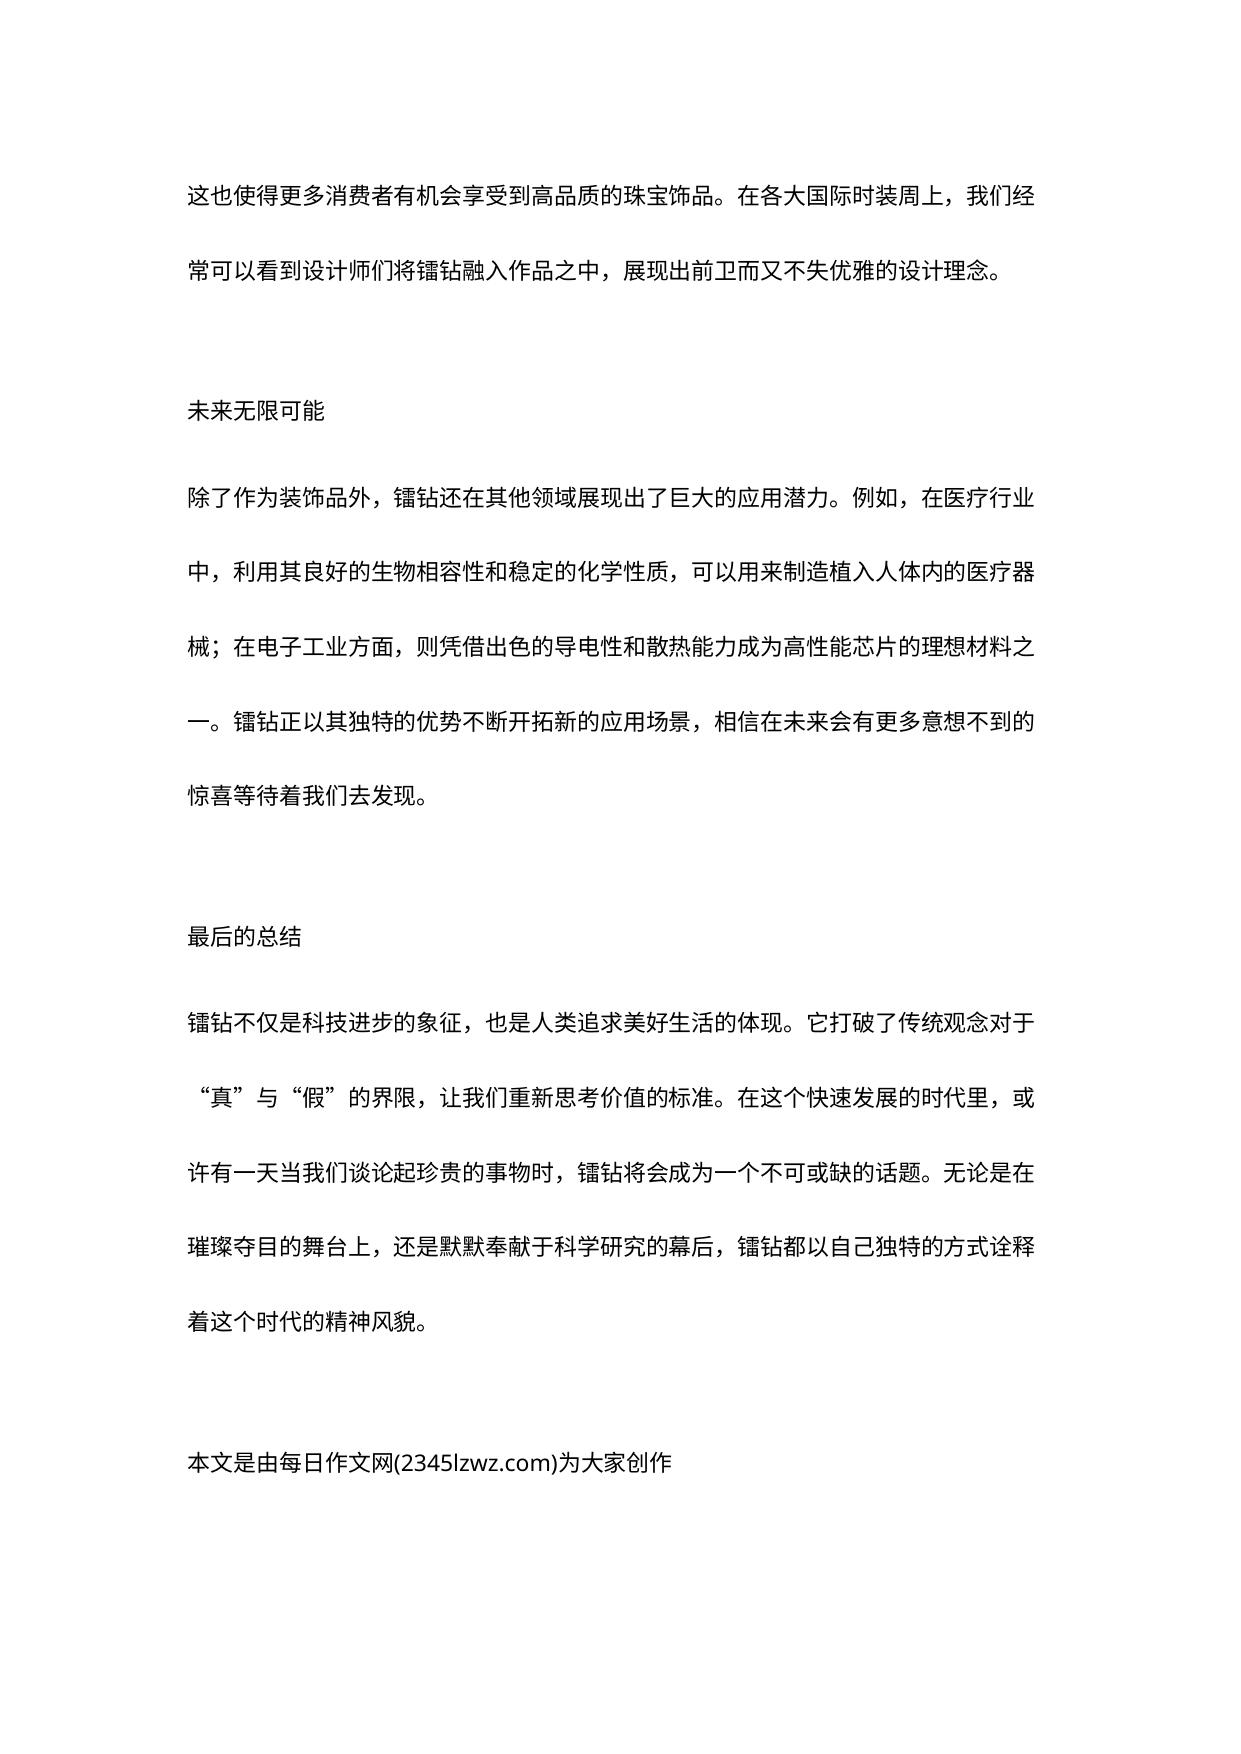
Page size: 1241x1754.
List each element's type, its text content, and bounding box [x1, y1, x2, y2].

text 镭钻不仅是科技进步的象征，也是人类追求美好生活的体现。它打破了传统观念对于“真”与“假”的界限，让我们重新思考价值的标准。在这个快速发展的时代里，或许有一天当我们谈论起珍贵的事物时，镭钻将会成为一个不可或缺的话题。无论是在璀璨夺目的舞台上，还是默默奉献于科学研究的幕后，镭钻都以自己独特的方式诠释着这个时代的精神风貌。 [187, 989, 1053, 1353]
text 除了作为装饰品外，镭钻还在其他领域展现出了巨大的应用潜力。例如，在医疗行业中，利用其良好的生物相容性和稳定的化学性质，可以用来制造植入人体内的医疗器械；在电子工业方面，则凭借出色的导电性和散热能力成为高性能芯片的理想材料之一。镭钻正以其独特的优势不断开拓新的应用场景，相信在未来会有更多意想不到的惊喜等待着我们去发现。 [187, 464, 1053, 827]
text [187, 162, 1053, 302]
text 最后的总结 [187, 903, 1053, 968]
text 本文是由每日作文网(2345lzwz.com)为大家创作 [187, 1428, 1053, 1493]
text 未来无限可能 [187, 377, 1053, 442]
